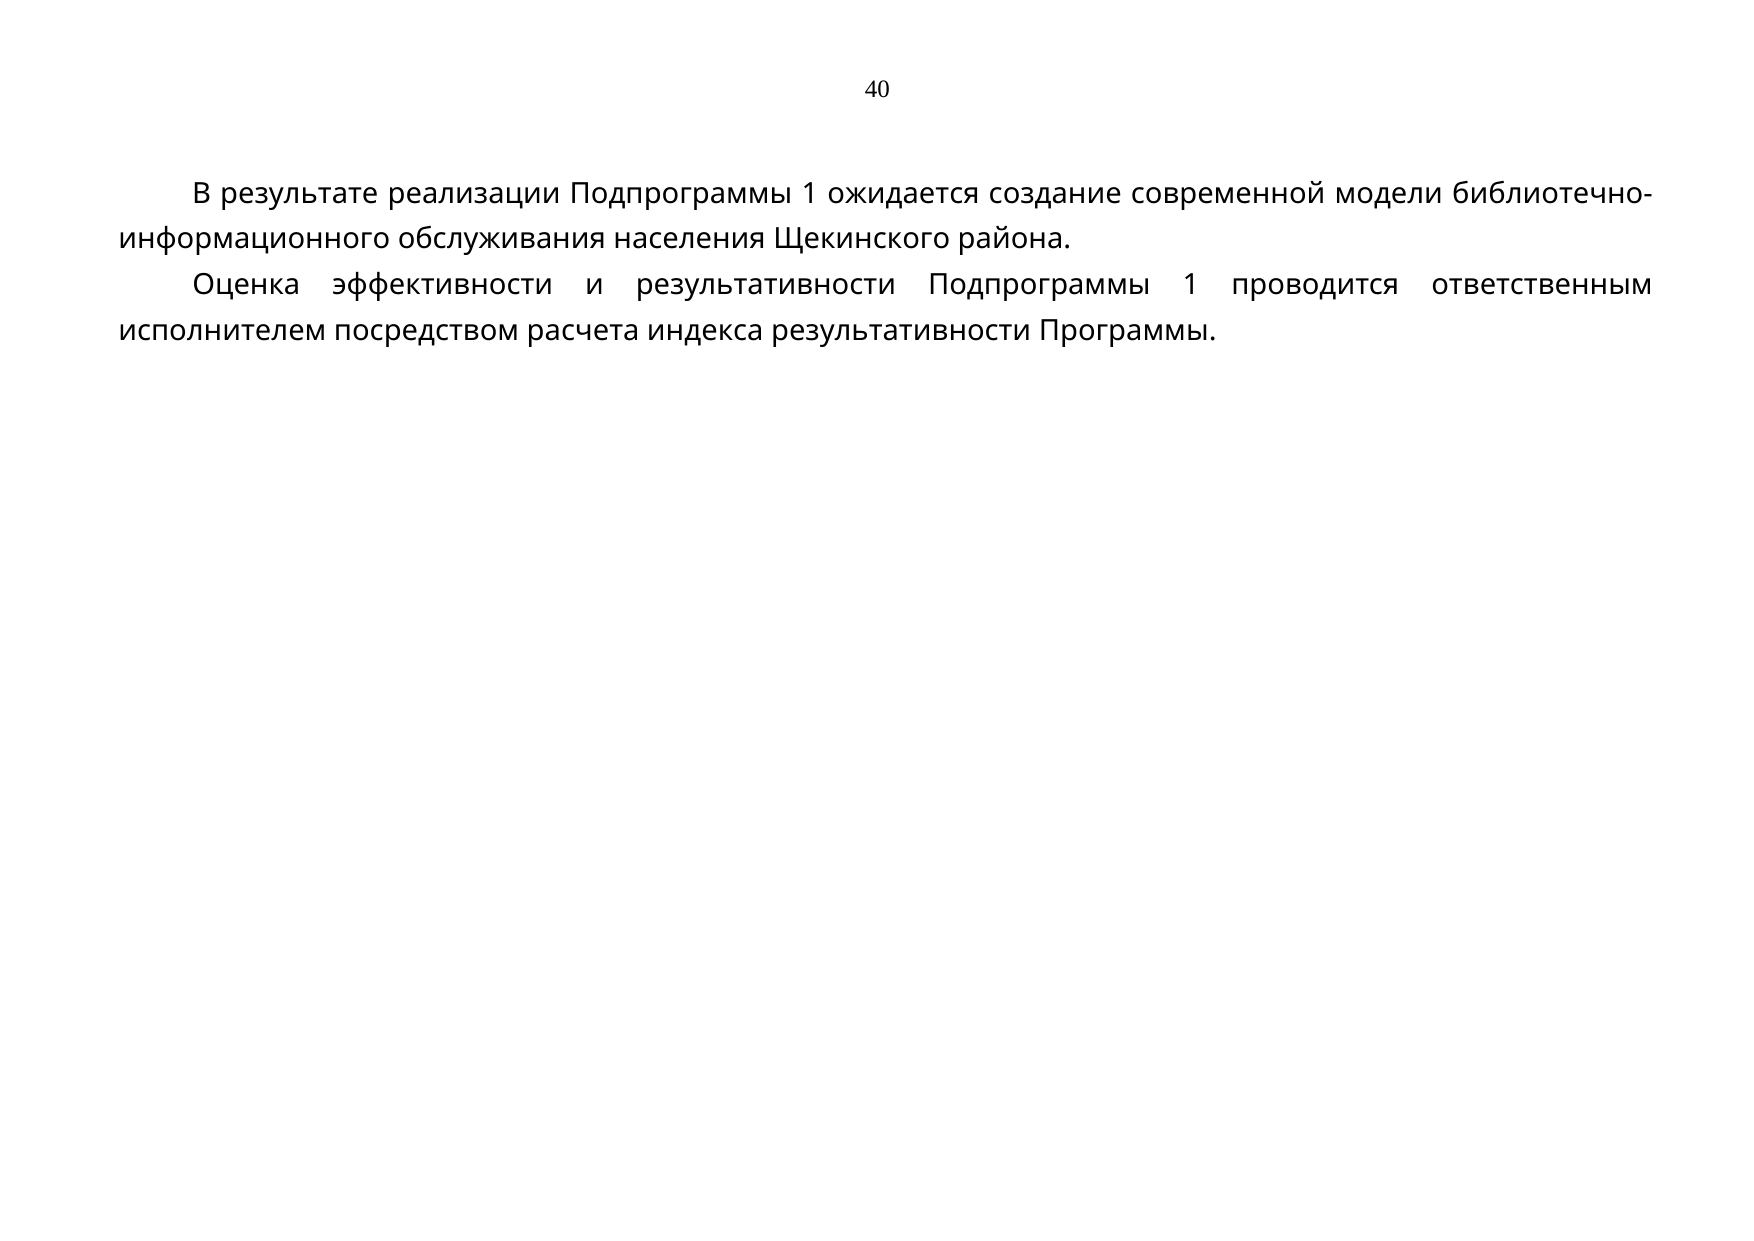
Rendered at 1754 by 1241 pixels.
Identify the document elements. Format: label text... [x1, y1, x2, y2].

text Оценка эффективности и результативности Подпрограммы 1 проводится ответственным исполнителем посредством расчета индекса результативности Программы. [118, 263, 1654, 349]
text В результате реализации Подпрограммы 1 ожидается создание современной модели библиотечно-информационного обслуживания населения Щекинского района. [118, 172, 1654, 257]
